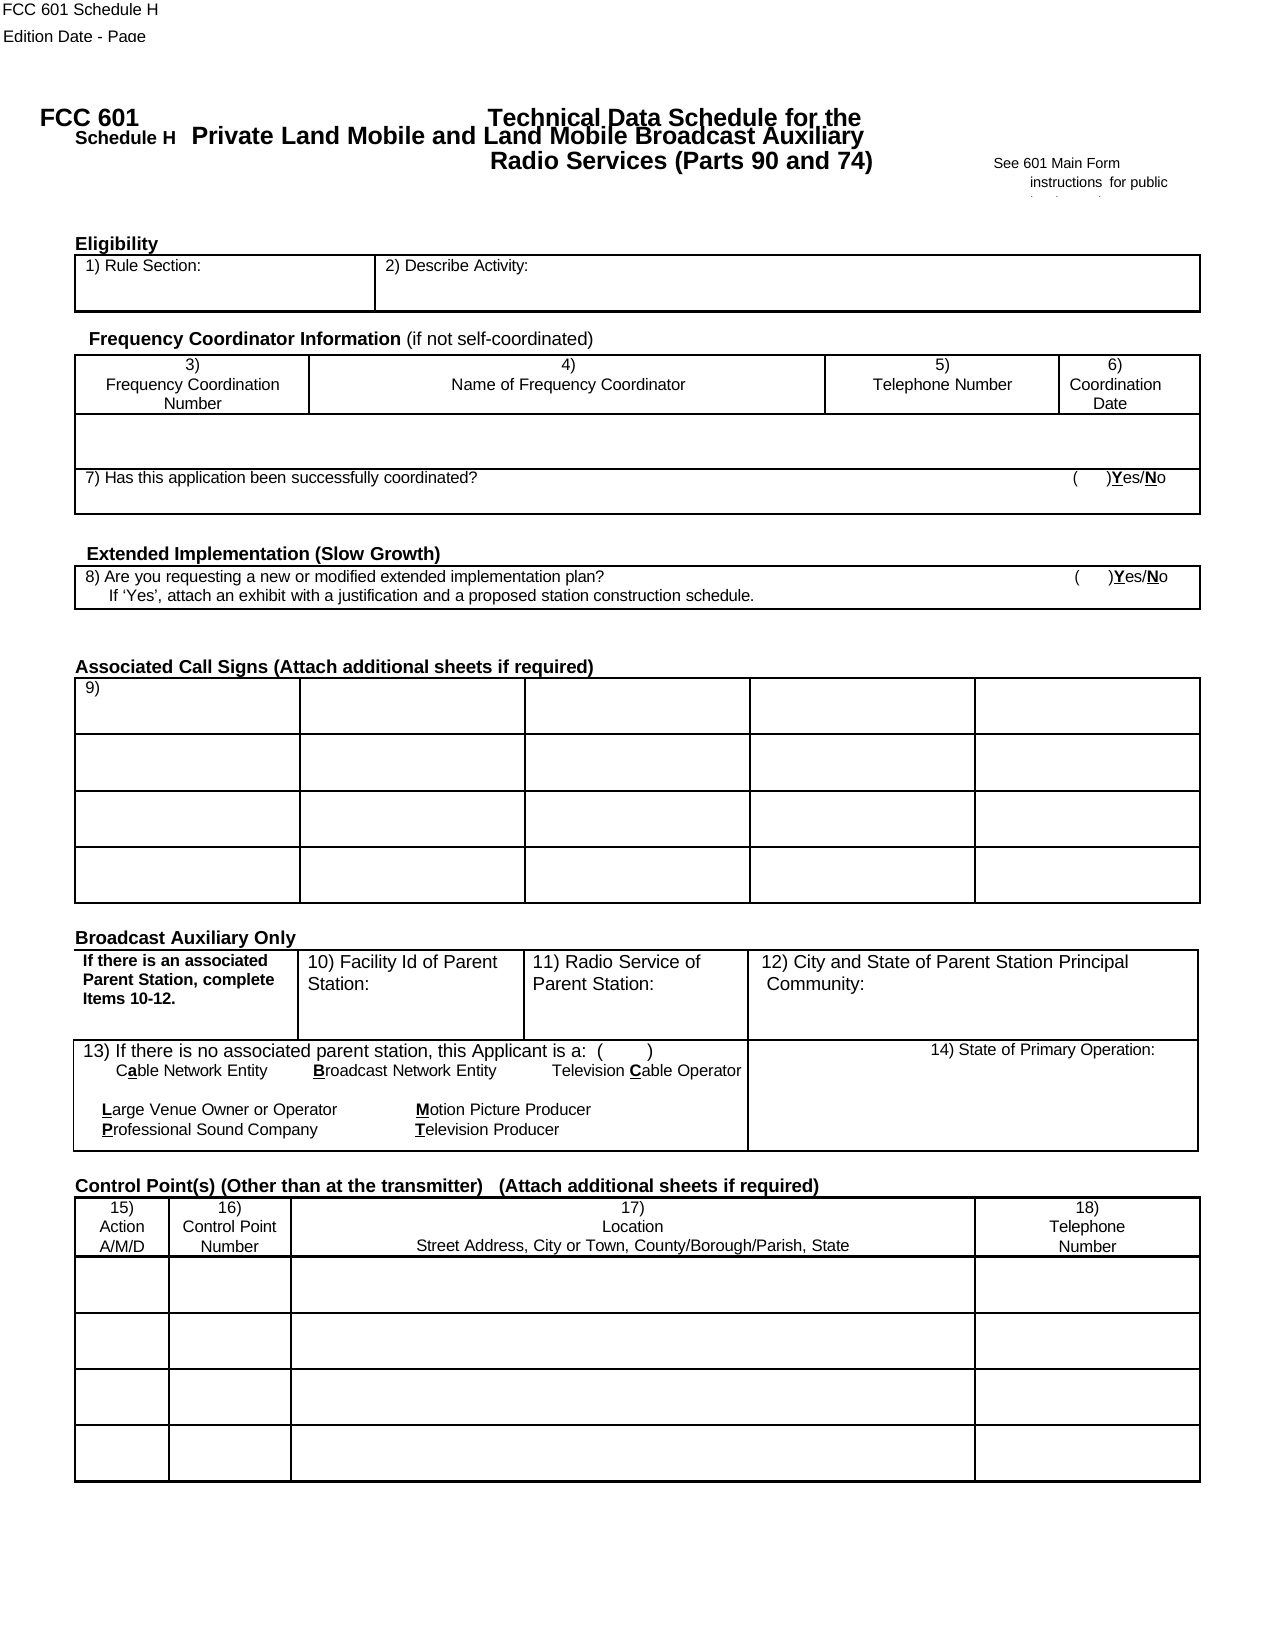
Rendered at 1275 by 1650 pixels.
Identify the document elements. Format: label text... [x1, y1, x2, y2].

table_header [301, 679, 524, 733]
subtitle FCC 601 Technical Data Schedule for the [39, 103, 1231, 132]
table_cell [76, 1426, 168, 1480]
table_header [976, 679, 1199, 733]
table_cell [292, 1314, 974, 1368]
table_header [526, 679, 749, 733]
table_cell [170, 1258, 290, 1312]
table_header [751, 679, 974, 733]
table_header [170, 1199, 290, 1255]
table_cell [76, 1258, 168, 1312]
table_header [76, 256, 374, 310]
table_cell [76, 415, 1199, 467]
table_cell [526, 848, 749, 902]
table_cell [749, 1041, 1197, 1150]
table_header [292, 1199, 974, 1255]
text Associated Call Signs (Attach additional sheets if required) [75, 656, 1231, 677]
text Control Point(s) (Other than at the transmitter) (Attach additional sheets if required) [75, 1175, 1231, 1196]
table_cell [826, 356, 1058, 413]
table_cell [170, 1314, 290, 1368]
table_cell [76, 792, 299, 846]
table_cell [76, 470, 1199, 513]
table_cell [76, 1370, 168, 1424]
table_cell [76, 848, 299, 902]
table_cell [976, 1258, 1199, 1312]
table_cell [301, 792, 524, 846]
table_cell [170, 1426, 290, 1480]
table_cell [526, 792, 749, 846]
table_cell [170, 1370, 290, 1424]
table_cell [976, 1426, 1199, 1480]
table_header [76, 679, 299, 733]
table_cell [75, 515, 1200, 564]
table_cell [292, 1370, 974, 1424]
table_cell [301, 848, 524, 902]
text Broadcast Auxiliary Only [75, 927, 1231, 949]
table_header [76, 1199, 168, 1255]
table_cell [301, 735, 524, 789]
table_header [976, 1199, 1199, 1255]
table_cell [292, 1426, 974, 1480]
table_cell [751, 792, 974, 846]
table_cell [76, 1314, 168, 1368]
subtitle Eligibility [75, 233, 1231, 254]
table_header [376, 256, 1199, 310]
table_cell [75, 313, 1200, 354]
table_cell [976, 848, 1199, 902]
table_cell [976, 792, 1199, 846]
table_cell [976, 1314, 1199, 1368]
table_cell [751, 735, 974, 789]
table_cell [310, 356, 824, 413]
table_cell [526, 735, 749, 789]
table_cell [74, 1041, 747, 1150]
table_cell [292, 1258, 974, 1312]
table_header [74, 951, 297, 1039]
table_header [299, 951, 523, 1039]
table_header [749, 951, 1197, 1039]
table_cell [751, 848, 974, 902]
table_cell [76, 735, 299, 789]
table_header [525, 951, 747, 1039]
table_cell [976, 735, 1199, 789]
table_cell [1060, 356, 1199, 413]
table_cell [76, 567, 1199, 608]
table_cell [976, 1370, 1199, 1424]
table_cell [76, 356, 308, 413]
